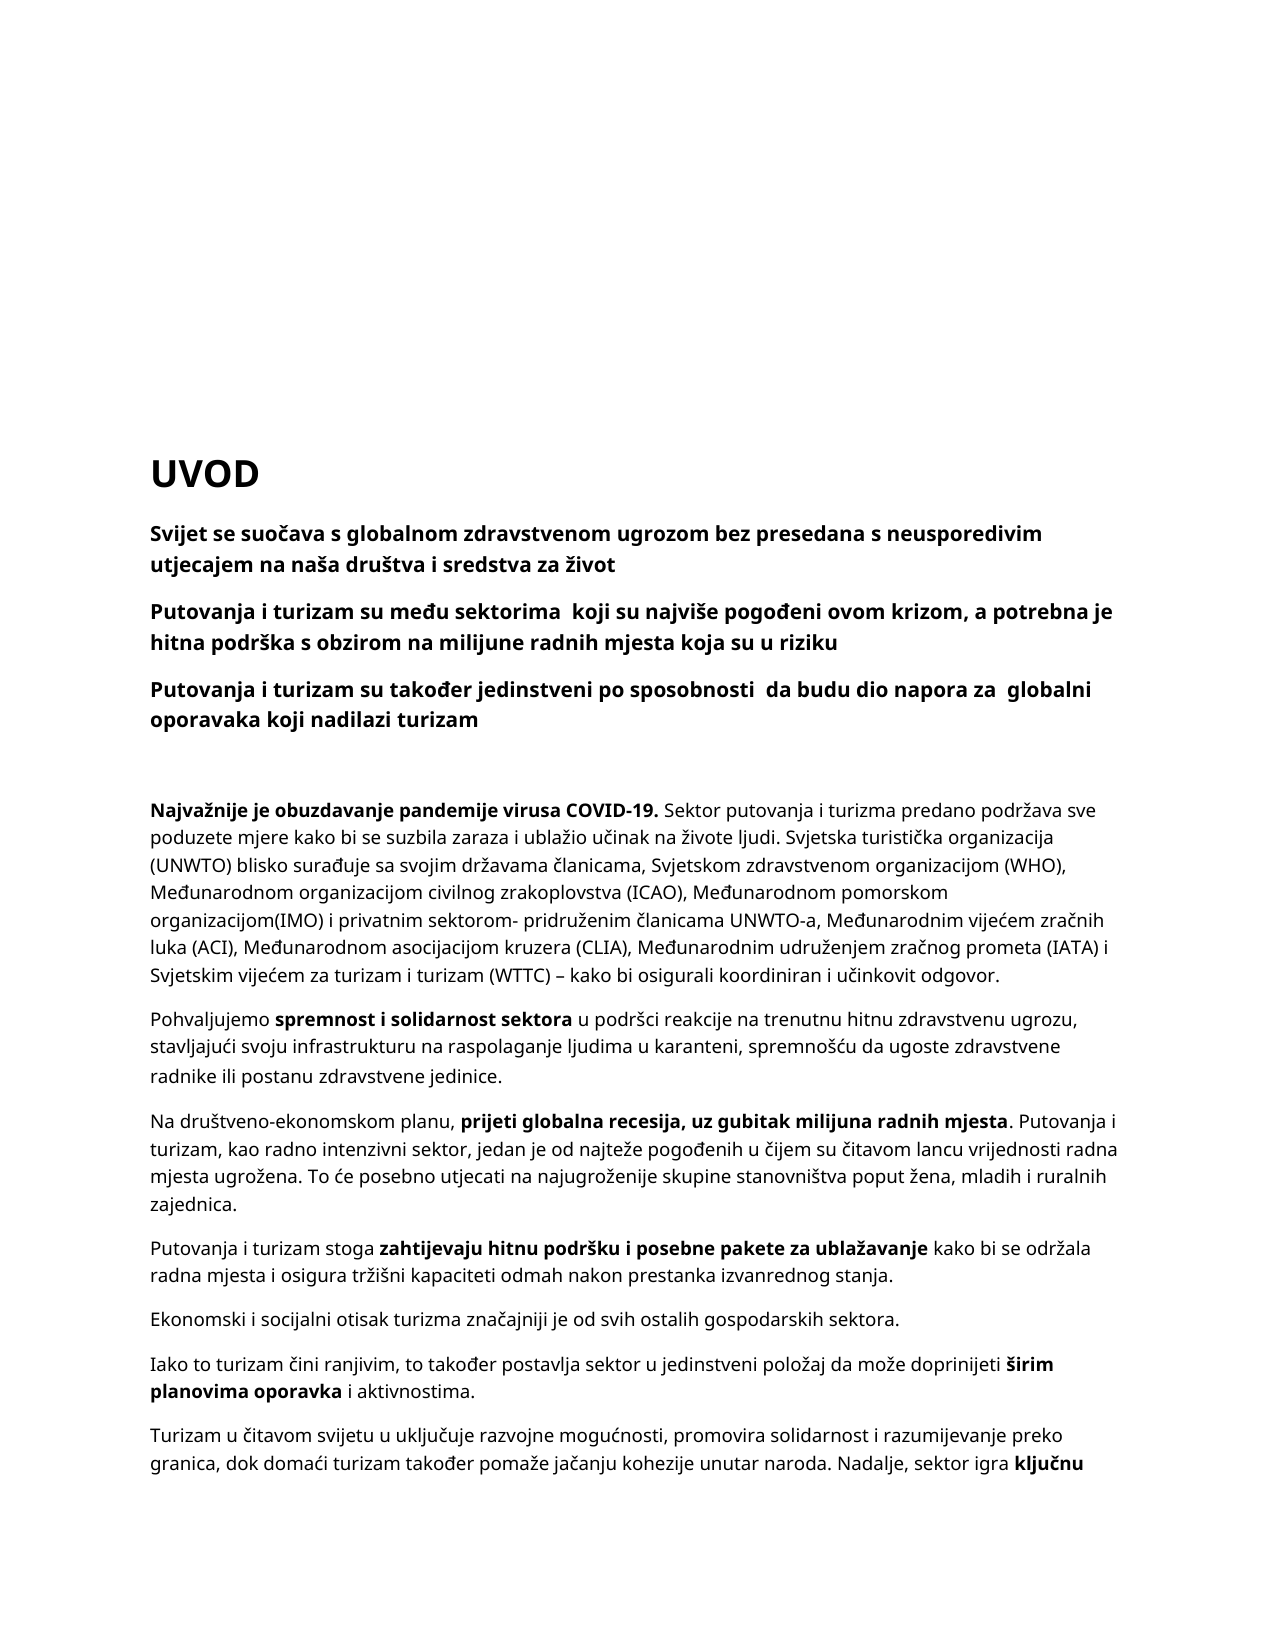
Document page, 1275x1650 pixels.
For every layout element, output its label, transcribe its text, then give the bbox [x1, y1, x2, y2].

text Iako to turizam čini ranjivim, to također postavlja sektor u jedinstveni položaj da može doprinijeti širim planovima oporavka i aktivnostima. [150, 1351, 1125, 1404]
text Putovanja i turizam su također jedinstveni po sposobnosti da budu dio napora za globalni oporavaka koji nadilazi turizam [150, 675, 1125, 734]
text Pohvaljujemo spremnost i solidarnost sektora u podršci reakcije na trenutnu hitnu zdravstvenu ugrozu, stavljajući svoju infrastrukturu na raspolaganje ljudima u karanteni, spremnošću da ugoste zdravstvene radnike ili postanu zdravstvene jedinice. [150, 1006, 1125, 1089]
text Putovanja i turizam stoga zahtijevaju hitnu podršku i posebne pakete za ublažavanje kako bi se održala radna mjesta i osigura tržišni kapaciteti odmah nakon prestanka izvanrednog stanja. [150, 1235, 1125, 1288]
text Svijet se suočava s globalnom zdravstvenom ugrozom bez presedana s neusporedivim utjecajem na naša društva i sredstva za život [150, 519, 1125, 578]
text UVOD [150, 447, 1125, 498]
text Ekonomski i socijalni otisak turizma značajniji je od svih ostalih gospodarskih sektora. [150, 1307, 1125, 1332]
text Putovanja i turizam su među sektorima koji su najviše pogođeni ovom krizom, a potrebna je hitna podrška s obzirom na milijune radnih mjesta koja su u riziku [150, 597, 1125, 656]
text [150, 1422, 1125, 1476]
text Na društveno-ekonomskom planu, prijeti globalna recesija, uz gubitak milijuna radnih mjesta. Putovanja i turizam, kao radno intenzivni sektor, jedan je od najteže pogođenih u čijem su čitavom lancu vrijednosti radna mjesta ugrožena. To će posebno utjecati na najugroženije skupine stanovništva poput žena, mladih i ruralnih zajednica. [150, 1108, 1125, 1216]
text Najvažnije je obuzdavanje pandemije virusa COVID-19. Sektor putovanja i turizma predano podržava sve poduzete mjere kako bi se suzbila zaraza i ublažio učinak na živote ljudi. Svjetska turistička organizacija (UNWTO) blisko surađuje sa svojim državama članicama, Svjetskom zdravstvenom organizacijom (WHO), Međunarodnom organizacijom civilnog zrakoplovstva (ICAO), Međunarodnom pomorskom organizacijom(IMO) i privatnim sektorom- pridruženim članicama UNWTO-a, Međunarodnim vijećem zračnih luka (ACI), Međunarodnom asocijacijom kruzera (CLIA), Međunarodnim udruženjem zračnog prometa (IATA) i Svjetskim vijećem za turizam i turizam (WTTC) – kako bi osigurali koordiniran i učinkovit odgovor. [150, 797, 1125, 988]
